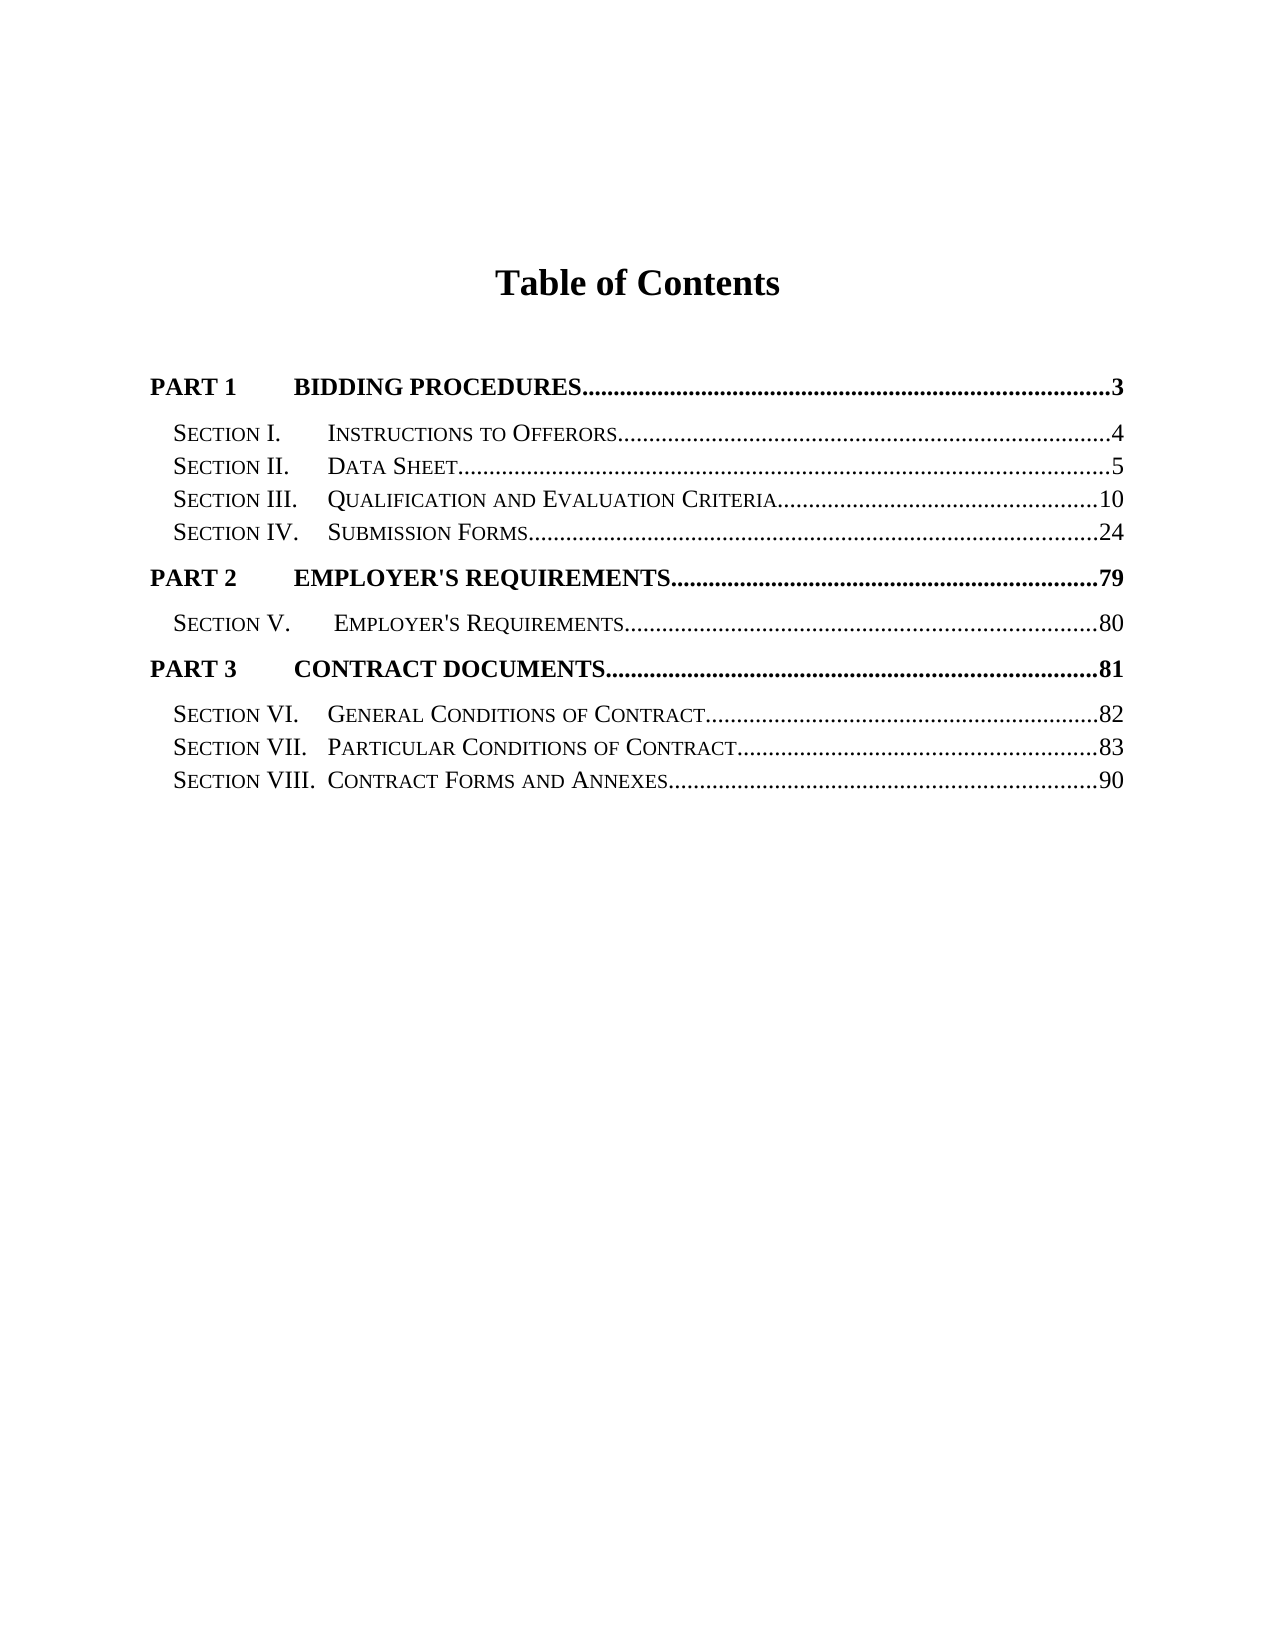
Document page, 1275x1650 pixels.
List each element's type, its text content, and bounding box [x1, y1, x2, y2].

text Section I. Instructions to Offerors 4 [173, 418, 1125, 447]
text Section V. Employer's Requirements 80 [173, 608, 1125, 637]
text Section VII. Particular Conditions of Contract 83 [173, 732, 1125, 761]
text Part 3 Contract Documents 81 [150, 654, 1125, 682]
text Part 1 Bidding Procedures 3 [150, 372, 1125, 401]
text Section IV. Submission Forms 24 [173, 517, 1125, 546]
text Section II. Data Sheet 5 [173, 451, 1125, 480]
text Section VIII. Contract Forms and Annexes 90 [173, 765, 1125, 794]
subtitle Table of Contents [150, 260, 1125, 303]
text Part 2 Employer's Requirements 79 [150, 563, 1125, 591]
text Section VI. General Conditions of Contract 82 [173, 699, 1125, 728]
text Section III. Qualification and Evaluation Criteria 10 [173, 484, 1125, 513]
